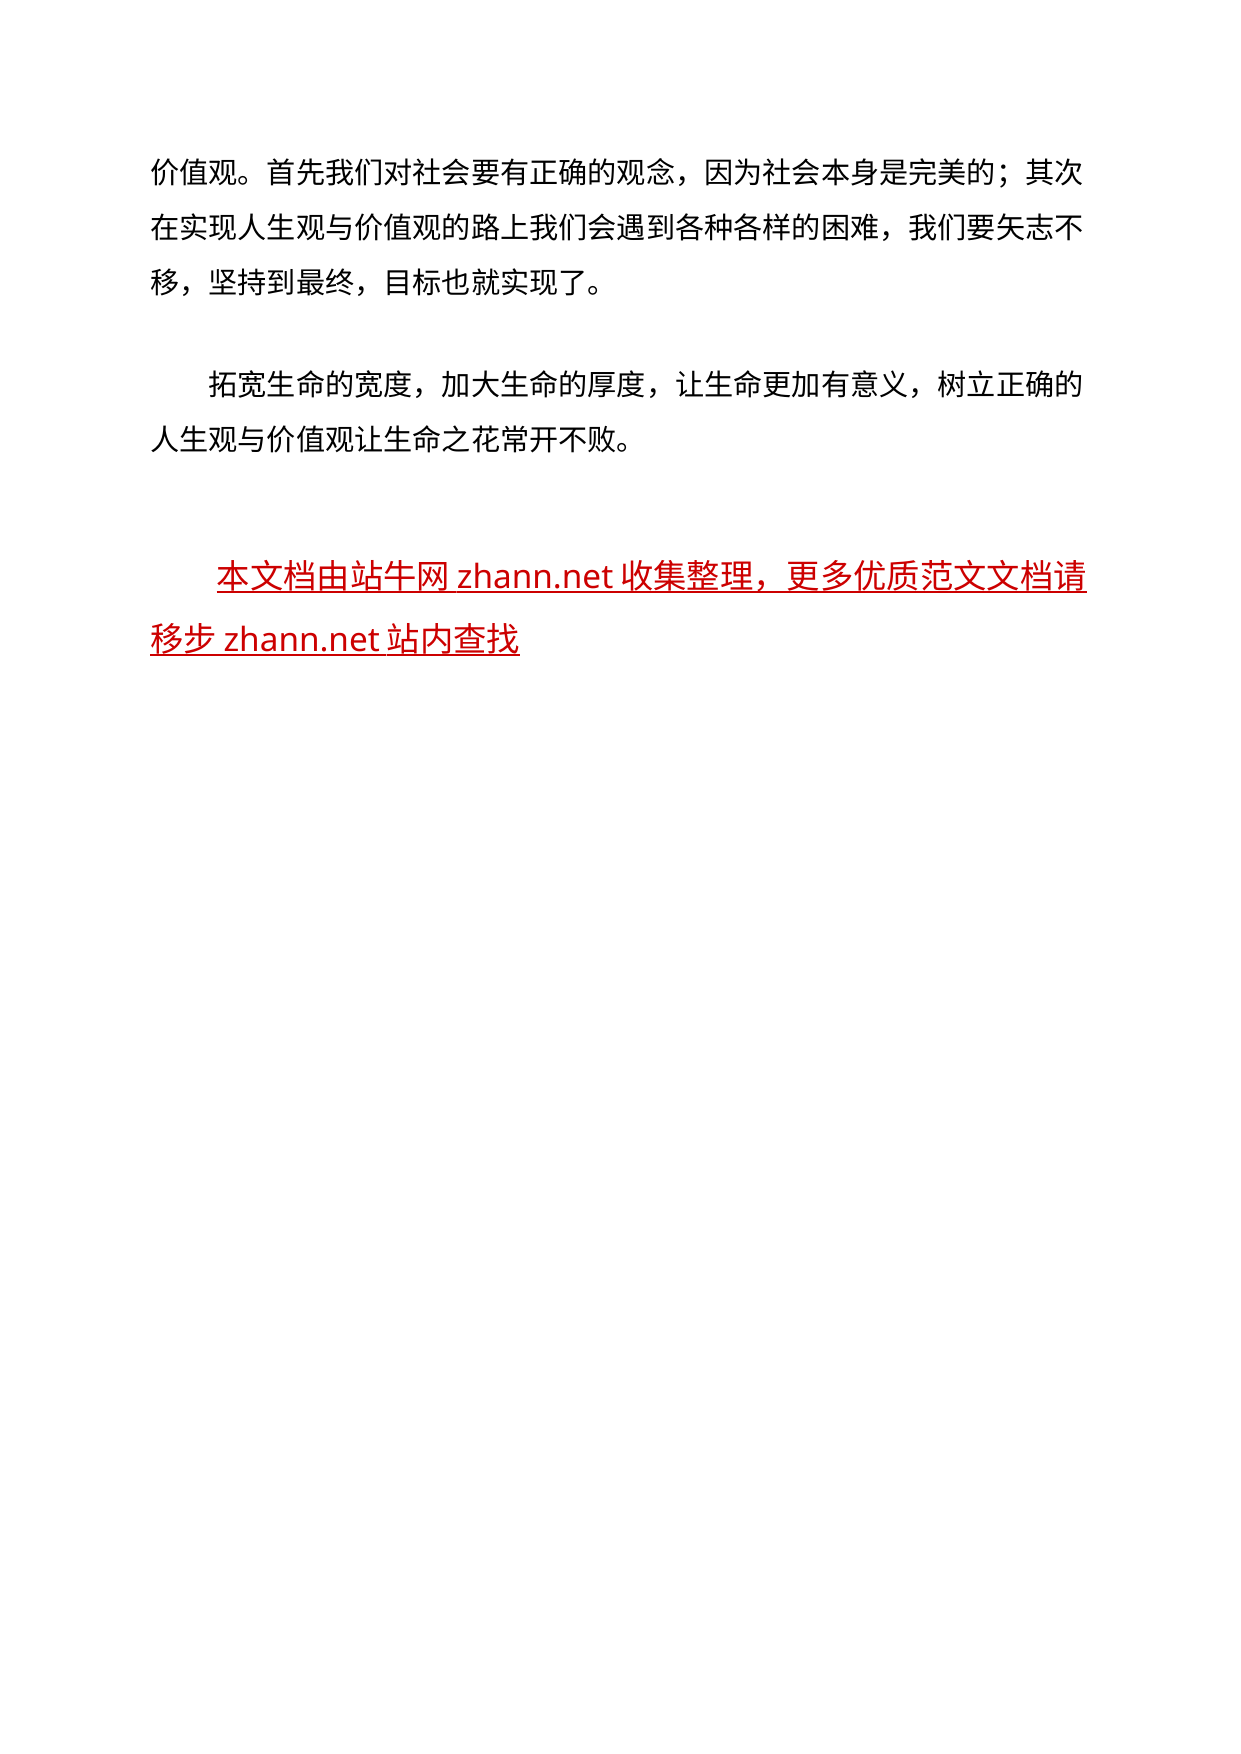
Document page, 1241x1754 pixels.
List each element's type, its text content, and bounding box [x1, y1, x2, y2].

text 拓宽生命的宽度，加大生命的厚度，让生命更加有意义，树立正确的人生观与价值观让生命之花常开不败。 [150, 362, 1090, 459]
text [150, 150, 1090, 302]
text 本文档由站牛网zhann.net收集整理，更多优质范文文档请移步zhann.net站内查找 [150, 549, 1090, 661]
